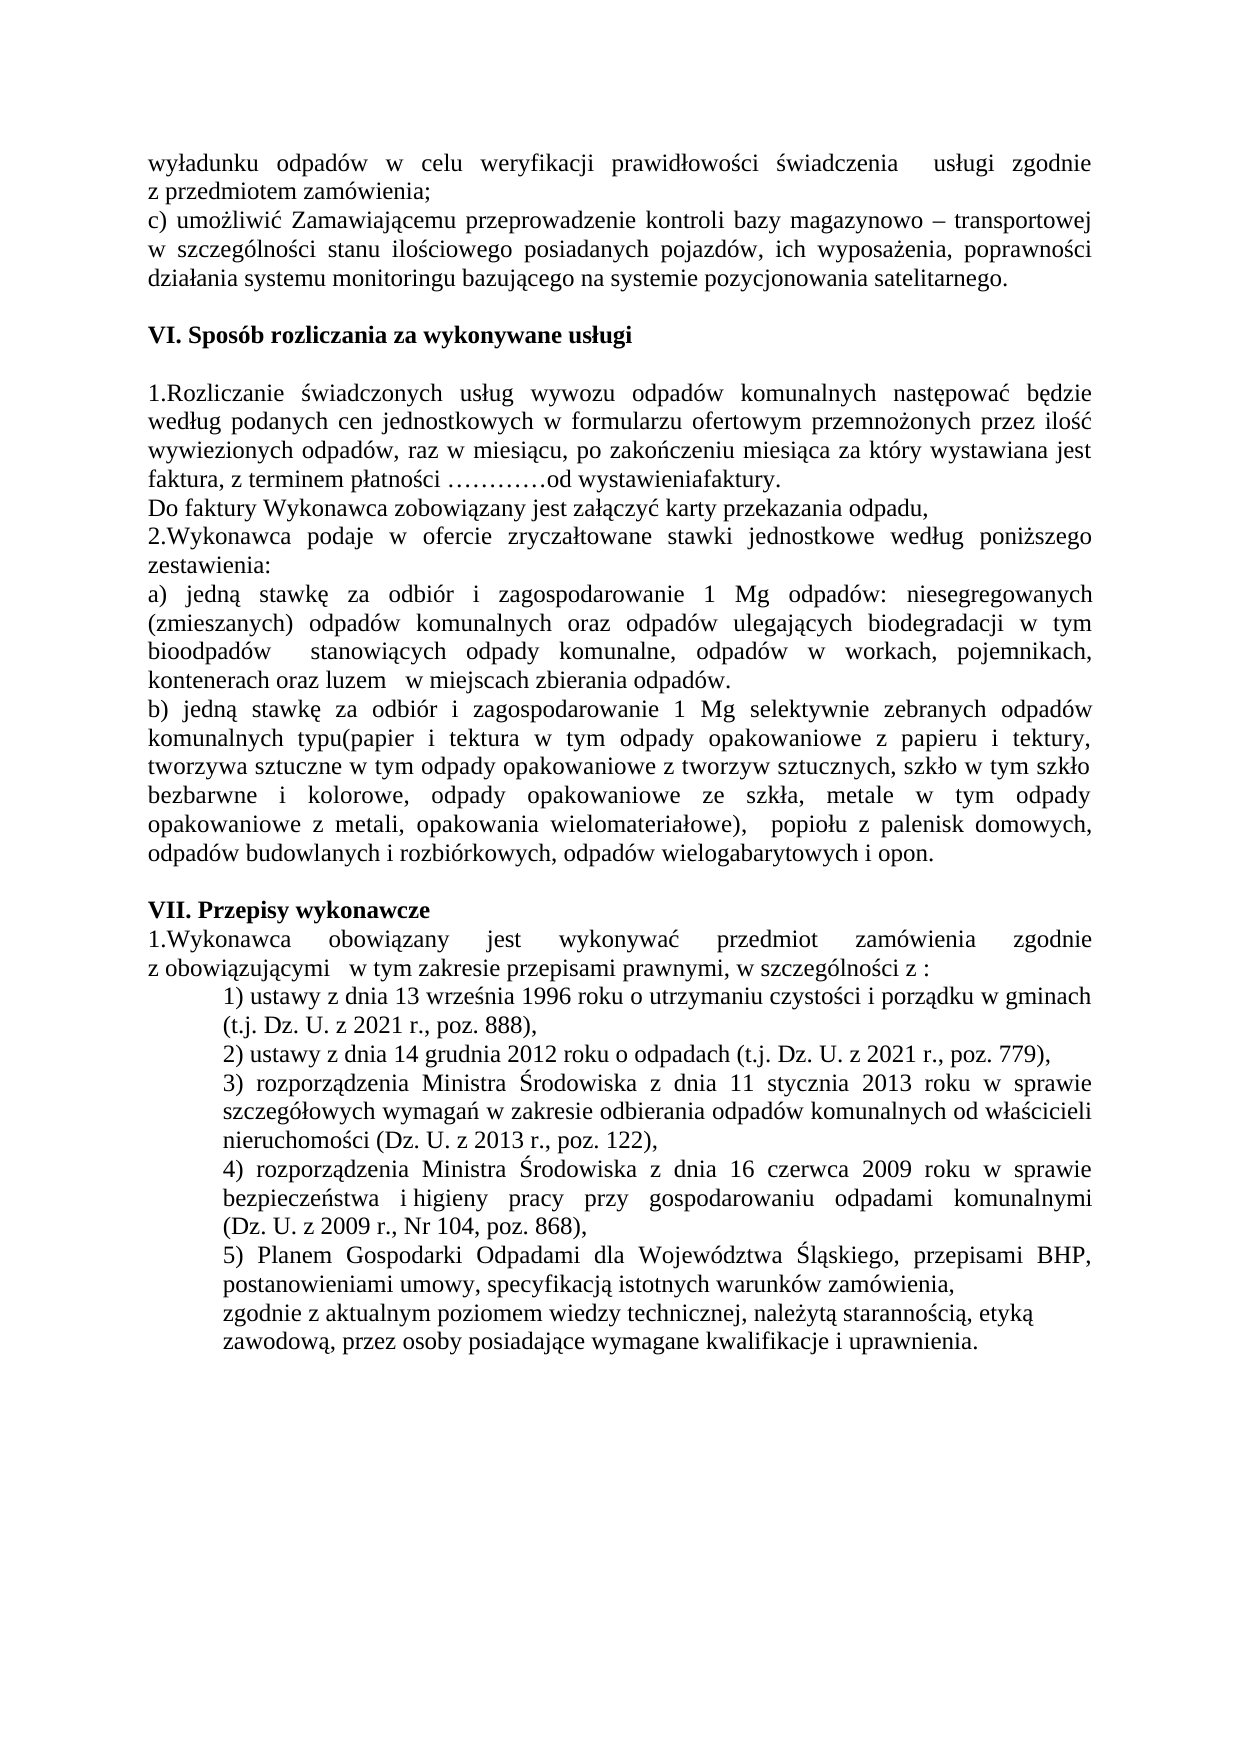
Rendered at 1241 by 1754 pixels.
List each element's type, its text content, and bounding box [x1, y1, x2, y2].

text 1.Wykonawca obowiązany jest wykonywać przedmiot zamówienia zgodnie z obowiązującymi w tym zakresie przepisami prawnymi, w szczególności z : [148, 924, 1093, 981]
text zawodową, przez osoby posiadające wymagane kwalifikacje i uprawnienia. [148, 1326, 1093, 1355]
text VII. Przepisy wykonawcze [148, 895, 1093, 924]
text 2) ustawy z dnia 14 grudnia 2012 roku o odpadach (t.j. Dz. U. z 2021 r., poz. 779), [223, 1039, 1093, 1068]
text zgodnie z aktualnym poziomem wiedzy technicznej, należytą starannością, etyką [148, 1298, 1093, 1326]
text 5) Planem Gospodarki Odpadami dla Województwa Śląskiego, przepisami BHP, postanowieniami umowy, specyfikacją istotnych warunków zamówienia, [223, 1240, 1093, 1298]
text 4) rozporządzenia Ministra Środowiska z dnia 16 czerwca 2009 roku w sprawie bezpieczeństwa i higieny pracy przy gospodarowaniu odpadami komunalnymi (Dz. U. z 2009 r., Nr 104, poz. 868), [223, 1154, 1093, 1240]
text a) jedną stawkę za odbiór i zagospodarowanie 1 Mg odpadów: niesegregowanych (zmieszanych) odpadów komunalnych oraz odpadów ulegających biodegradacji w tym bioodpadów stanowiących odpady komunalne, odpadów w workach, pojemnikach, kontenerach oraz luzem w miejscach zbierania odpadów. [148, 579, 1093, 694]
text VI. Sposób rozliczania za wykonywane usługi [148, 320, 1093, 349]
text 1.Rozliczanie świadczonych usług wywozu odpadów komunalnych następować będzie według podanych cen jednostkowych w formularzu ofertowym przemnożonych przez ilość wywiezionych odpadów, raz w miesiącu, po zakończeniu miesiąca za który wystawiana jest faktura, z terminem płatności …………od wystawieniafaktury. [148, 378, 1093, 493]
text b) jedną stawkę za odbiór i zagospodarowanie 1 Mg selektywnie zebranych odpadów komunalnych typu(papier i tektura w tym odpady opakowaniowe z papieru i tektury, tworzywa sztuczne w tym odpady opakowaniowe z tworzyw sztucznych, szkło w tym szkło bezbarwne i kolorowe, odpady opakowaniowe ze szkła, metale w tym odpady opakowaniowe z metali, opakowania wielomateriałowe), popiołu z palenisk domowych, odpadów budowlanych i rozbiórkowych, odpadów wielogabarytowych i opon. [148, 694, 1093, 866]
text c) umożliwić Zamawiającemu przeprowadzenie kontroli bazy magazynowo – transportowej w szczególności stanu ilościowego posiadanych pojazdów, ich wyposażenia, poprawności działania systemu monitoringu bazującego na systemie pozycjonowania satelitarnego. [148, 205, 1093, 291]
text 1) ustawy z dnia 13 września 1996 roku o utrzymaniu czystości i porządku w gminach (t.j. Dz. U. z 2021 r., poz. 888), [223, 981, 1093, 1039]
text Do faktury Wykonawca zobowiązany jest załączyć karty przekazania odpadu, [148, 493, 1093, 521]
text 2.Wykonawca podaje w ofercie zryczałtowane stawki jednostkowe według poniższego zestawienia: [148, 521, 1093, 579]
text 3) rozporządzenia Ministra Środowiska z dnia 11 stycznia 2013 roku w sprawie szczegółowych wymagań w zakresie odbierania odpadów komunalnych od właścicieli nieruchomości (Dz. U. z 2013 r., poz. 122), [223, 1068, 1093, 1154]
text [148, 148, 1093, 205]
